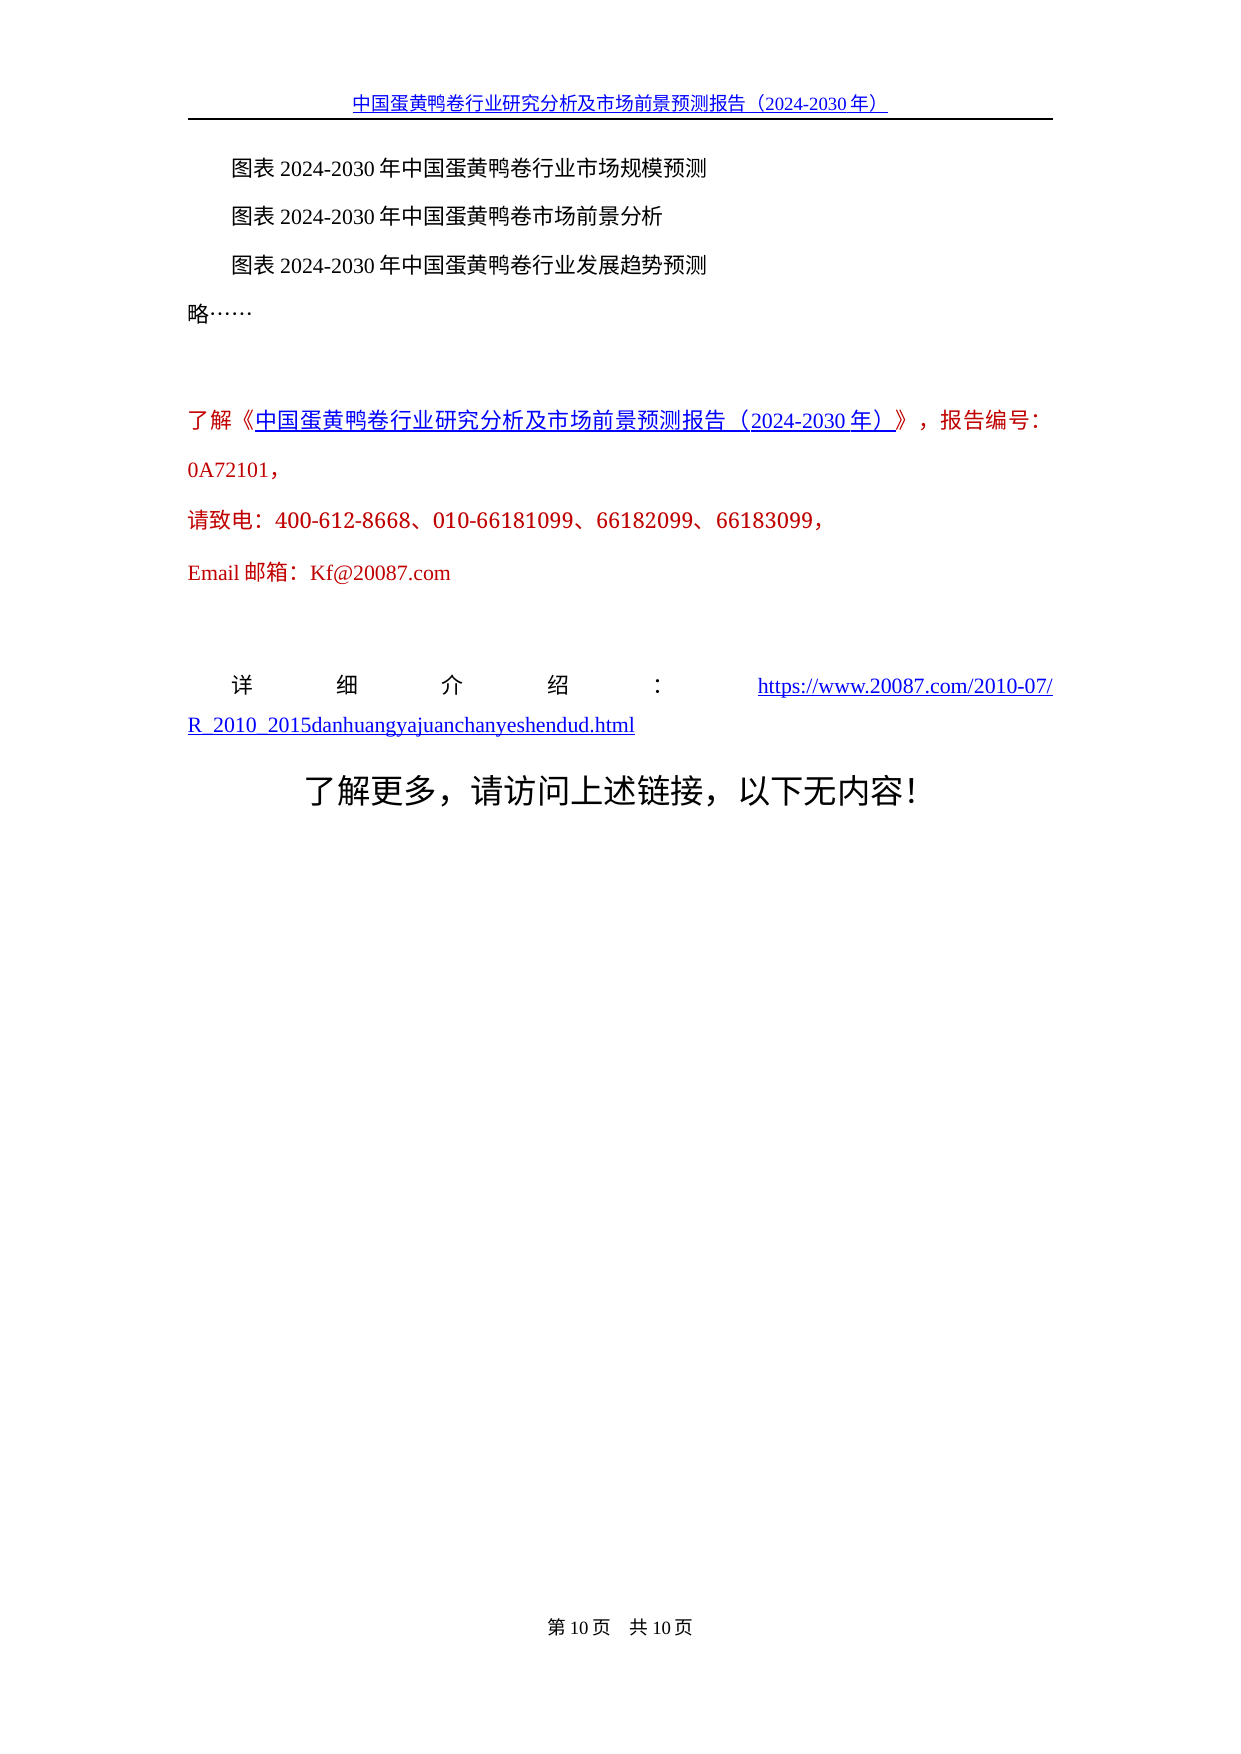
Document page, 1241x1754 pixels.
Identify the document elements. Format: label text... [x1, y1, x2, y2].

text Email邮箱：Kf@20087.com [187, 555, 1053, 587]
text 了解《中国蛋黄鸭卷行业研究分析及市场前景预测报告（2024-2030年）》，报告编号：0A72101， [187, 403, 1053, 484]
text 详细介绍：https://www.20087.com/2010-07/R_2010_2015danhuangyajuanchanyeshendud.html [187, 668, 1053, 741]
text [187, 150, 1053, 329]
text 请致电：400-612-8668、010-66181099、66182099、66183099， [187, 503, 1053, 536]
title 了解更多，请访问上述链接，以下无内容！ [187, 757, 1053, 822]
